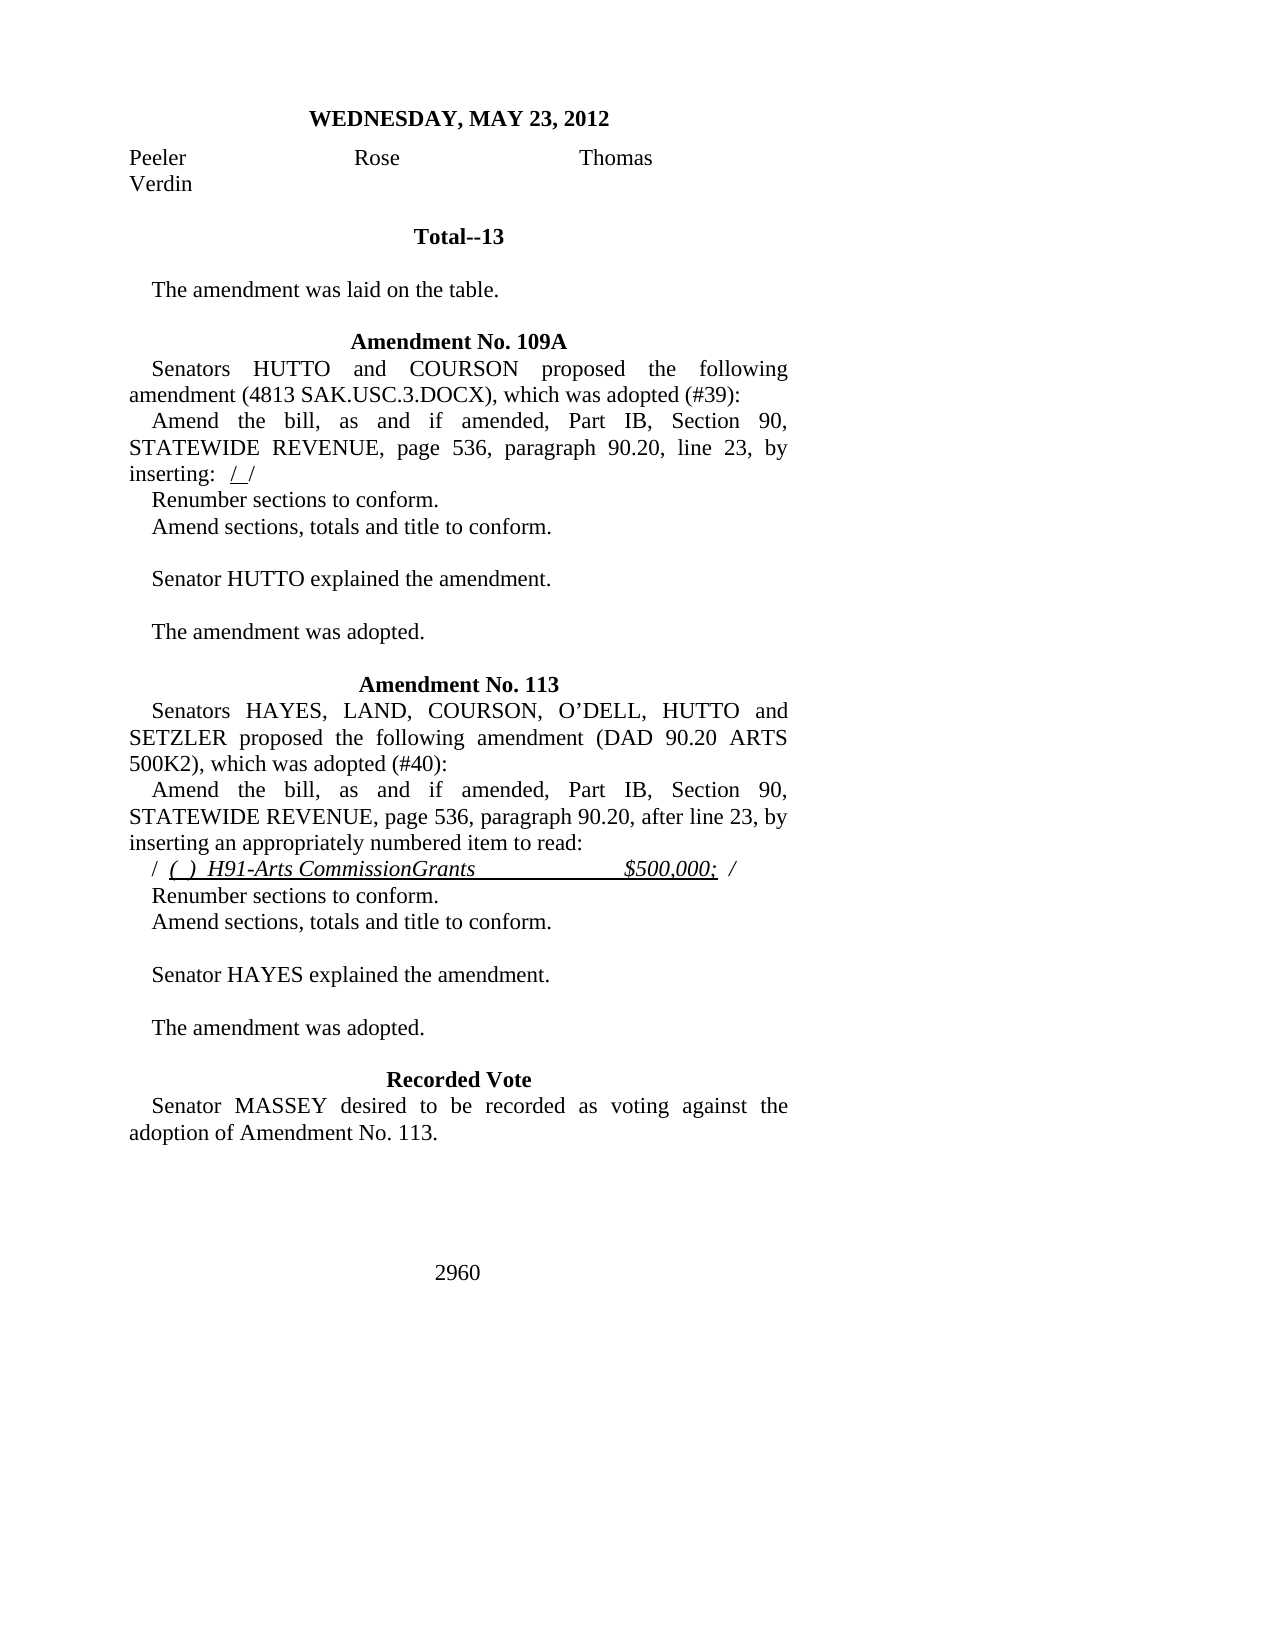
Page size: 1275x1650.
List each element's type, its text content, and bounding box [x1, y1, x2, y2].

text Verdin [129, 170, 789, 197]
text The amendment was adopted. [129, 618, 789, 644]
text Amend sections, totals and title to conform. [129, 908, 789, 934]
text Senator MASSEY desired to be recorded as voting against the adoption of Amendment No. 113. [129, 1093, 789, 1145]
text Renumber sections to conform. [129, 882, 789, 908]
text Renumber sections to conform. [129, 486, 789, 513]
text Recorded Vote [129, 1066, 789, 1093]
text Senators HUTTO and COURSON proposed the following amendment (4813 SAK.USC.3.DOCX), which was adopted (#39): [129, 355, 789, 407]
text Senator HAYES explained the amendment. [129, 961, 789, 987]
text Peeler Rose Thomas [129, 144, 789, 170]
text The amendment was adopted. [129, 1013, 789, 1040]
text Total--13 [129, 223, 789, 249]
text Amend the bill, as and if amended, Part IB, Section 90, STATEWIDE REVENUE, page 536, paragraph 90.20, after line 23, by inserting an appropriately numbered item to read: [129, 776, 789, 855]
text Senator HUTTO explained the amendment. [129, 566, 789, 592]
text The amendment was laid on the table. [129, 276, 789, 302]
text / ( ) H91-Arts CommissionGrants $500,000; / [129, 855, 789, 882]
text Senators HAYES, LAND, COURSON, O’DELL, HUTTO and SETZLER proposed the following amendment (DAD 90.20 ARTS 500K2), which was adopted (#40): [129, 697, 789, 776]
text Amend the bill, as and if amended, Part IB, Section 90, STATEWIDE REVENUE, page 536, paragraph 90.20, line 23, by inserting: / / [129, 407, 789, 486]
text Amendment No. 109A [129, 328, 789, 355]
text Amendment No. 113 [129, 671, 789, 697]
text Amend sections, totals and title to conform. [129, 513, 789, 539]
